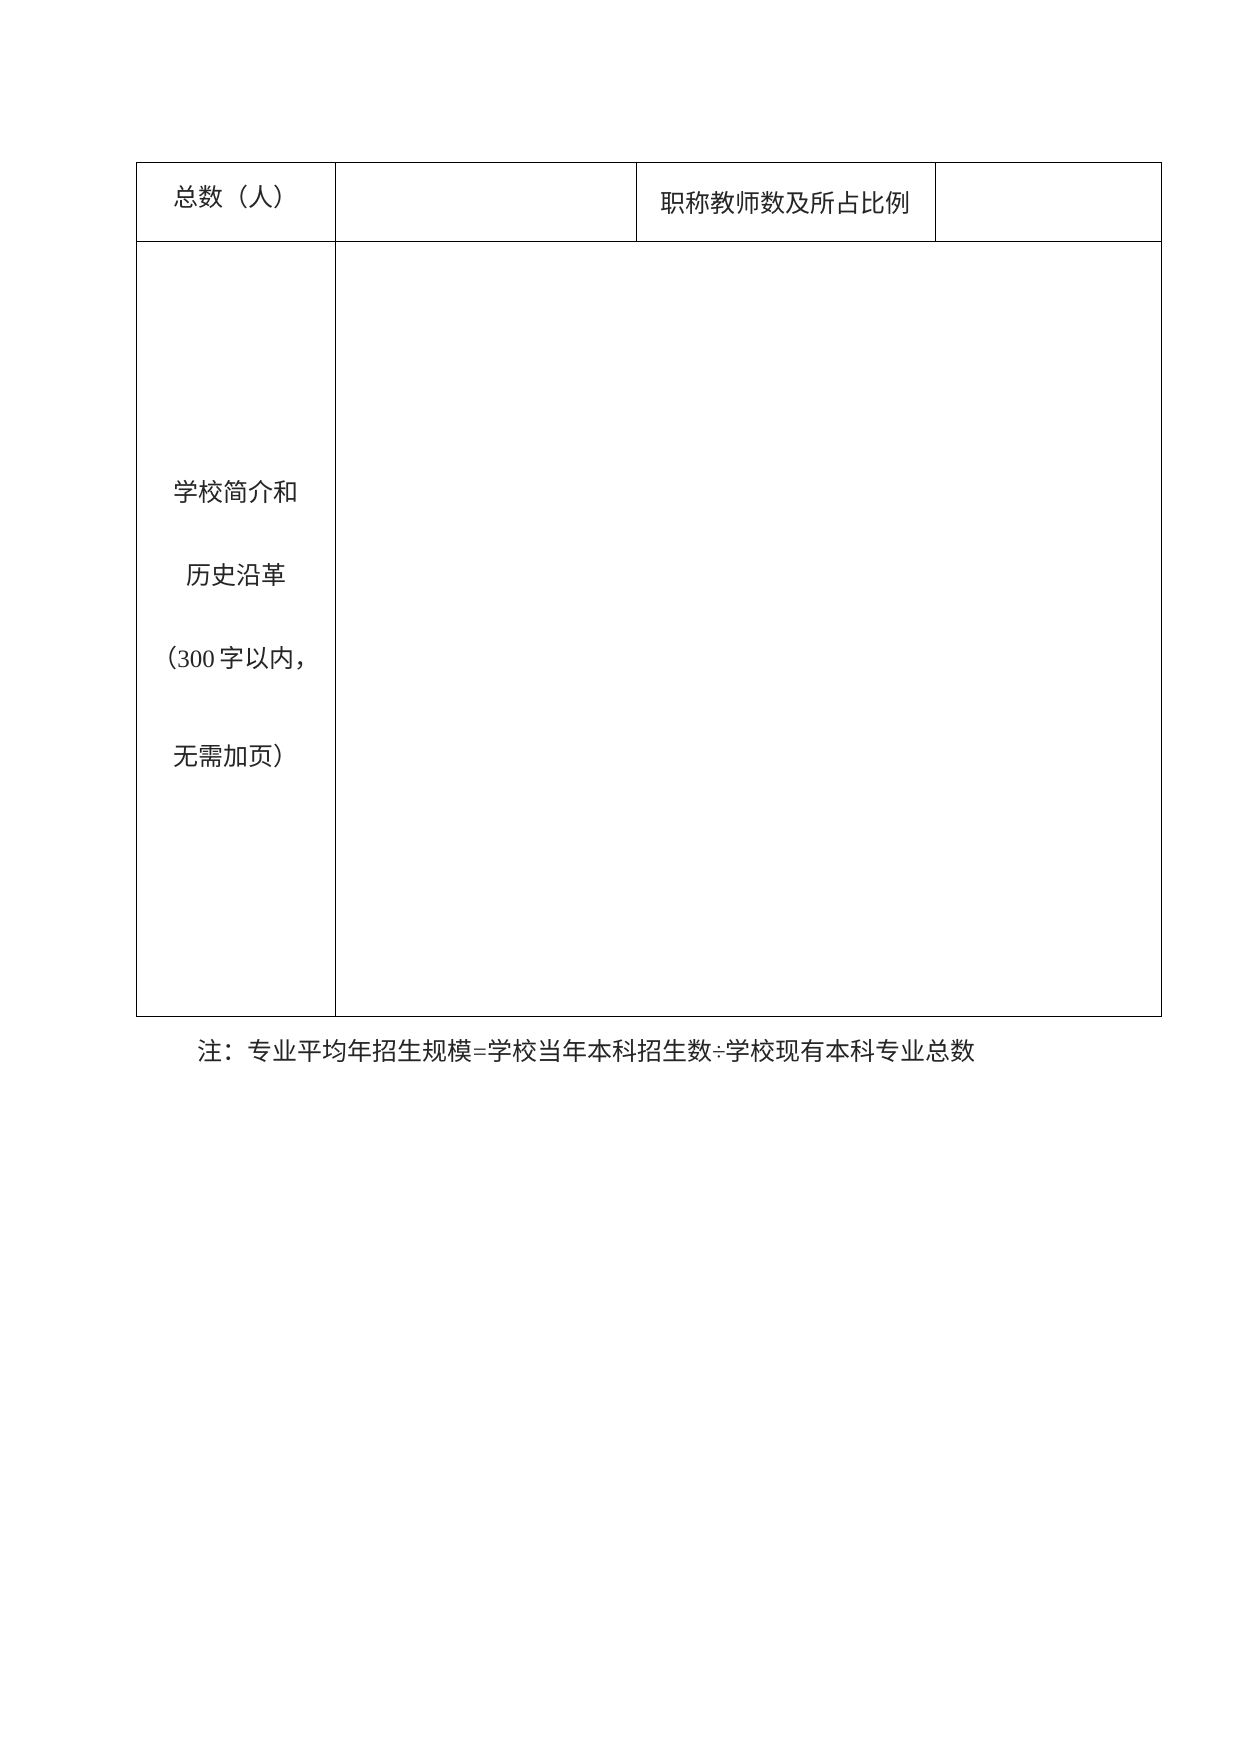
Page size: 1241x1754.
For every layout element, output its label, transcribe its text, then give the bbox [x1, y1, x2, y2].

table_cell [936, 163, 1161, 241]
table_cell 学校简介和 历史沿革 （300字以内，无需加页） [137, 242, 335, 1016]
table_cell [336, 242, 1161, 1016]
text 注：专业平均年招生规模=学校当年本科招生数÷学校现有本科专业总数 [148, 1017, 1122, 1082]
table_cell [336, 163, 636, 241]
table_cell 专任教师 总数（人） [137, 163, 335, 241]
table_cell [637, 163, 935, 241]
